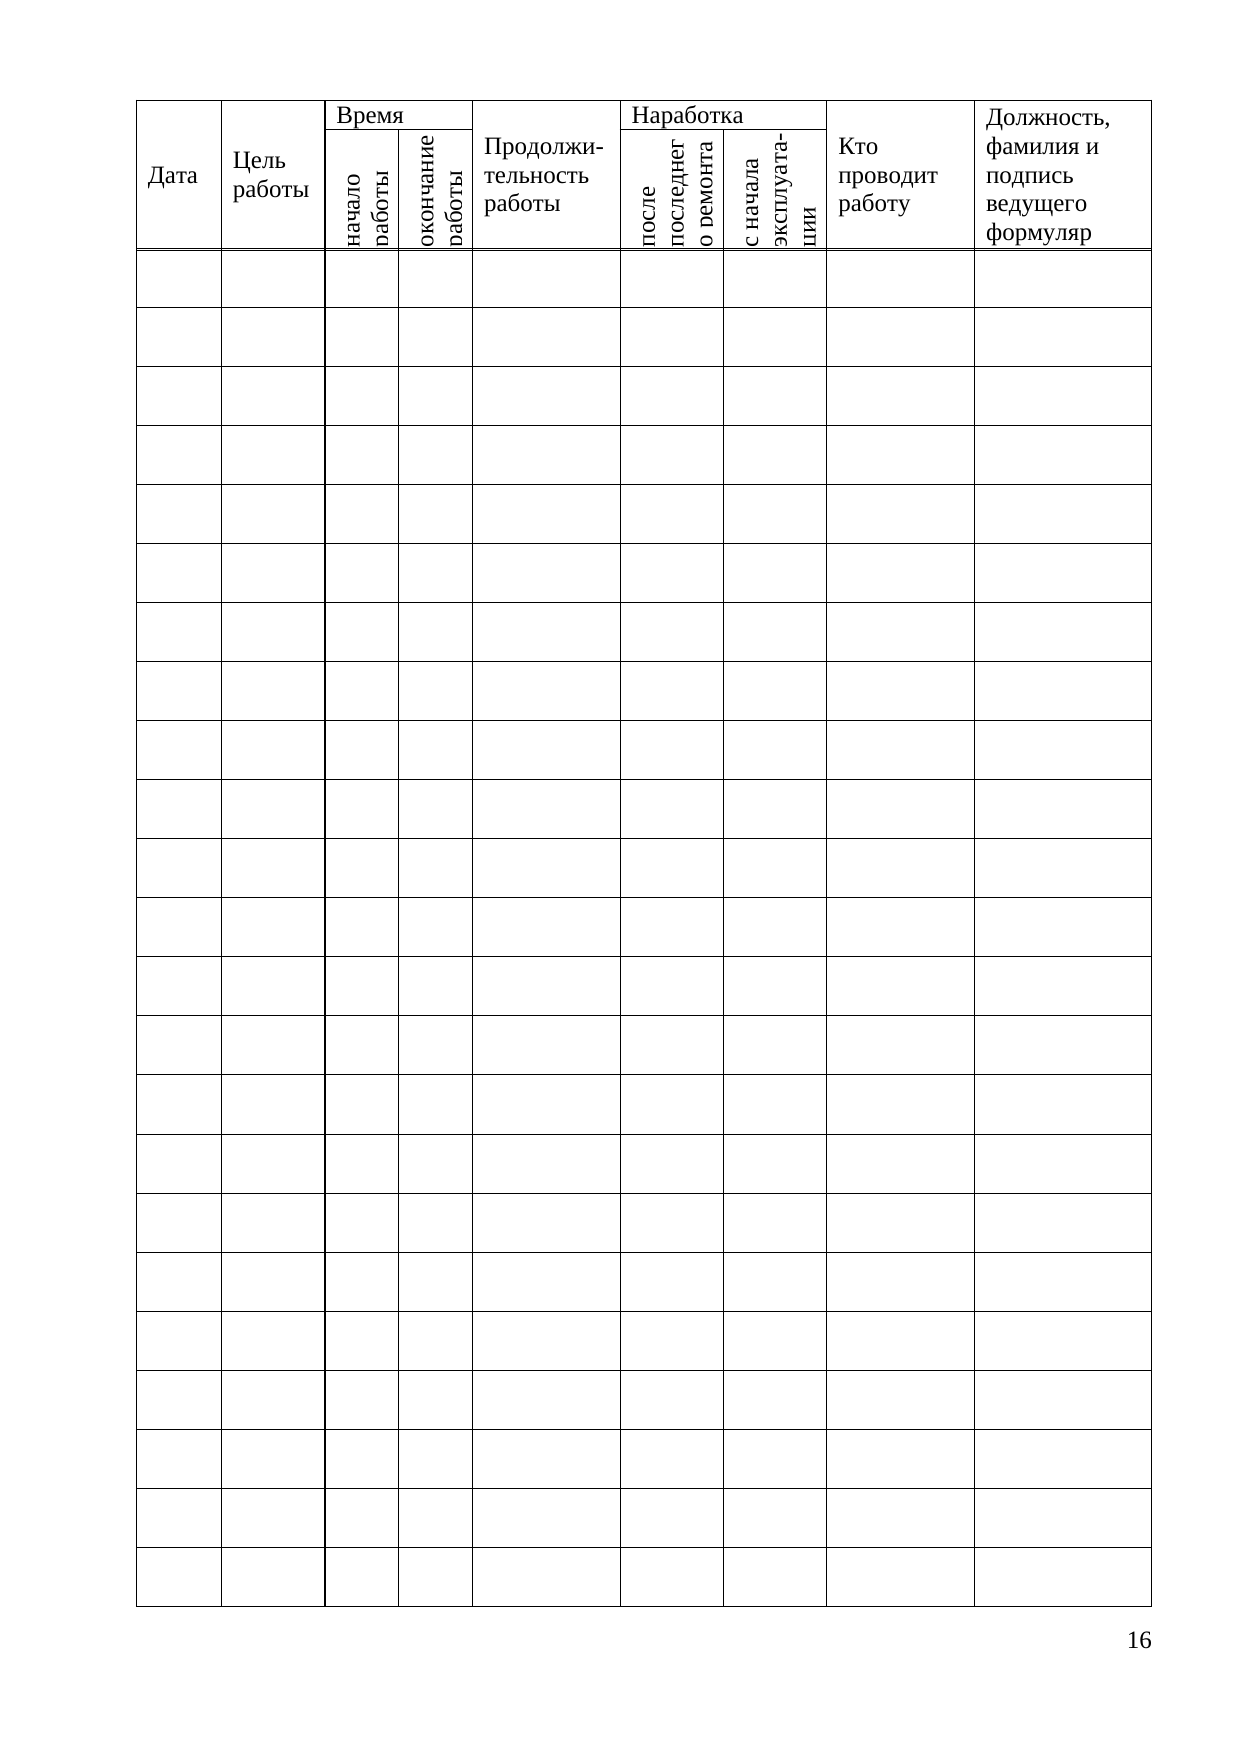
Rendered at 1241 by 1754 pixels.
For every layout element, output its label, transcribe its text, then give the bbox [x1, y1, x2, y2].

table_cell [137, 1548, 221, 1606]
table_cell [137, 426, 221, 484]
table_cell [399, 1312, 472, 1370]
table_cell [473, 957, 620, 1015]
table_cell [724, 603, 826, 661]
table_cell [399, 544, 472, 602]
table_cell [473, 367, 620, 425]
table_cell [222, 308, 324, 366]
table_cell [399, 780, 472, 838]
table_cell [326, 308, 398, 366]
table_cell [399, 839, 472, 897]
table_cell [621, 426, 723, 484]
table_cell [137, 367, 221, 425]
table_cell [399, 1371, 472, 1429]
table_cell [326, 1430, 398, 1488]
table_cell [473, 1312, 620, 1370]
table_cell [137, 1430, 221, 1488]
table_cell [621, 1489, 723, 1547]
table_cell [827, 1489, 974, 1547]
table_cell [222, 1489, 324, 1547]
table_cell [137, 251, 221, 307]
table_cell [827, 308, 974, 366]
table_cell [326, 898, 398, 956]
table_cell [621, 898, 723, 956]
table_cell [399, 1075, 472, 1133]
table_cell [473, 839, 620, 897]
table_cell [222, 1312, 324, 1370]
table_cell [621, 1371, 723, 1429]
table_cell [724, 898, 826, 956]
table_cell [827, 426, 974, 484]
table_cell [621, 780, 723, 838]
table_cell с начала эксплуата- ции [724, 130, 826, 247]
table_cell [399, 251, 472, 307]
table_cell [827, 898, 974, 956]
table_cell [621, 603, 723, 661]
table_header Цель работы [222, 101, 324, 247]
table_cell [222, 1016, 324, 1074]
table_cell [827, 1194, 974, 1252]
table_cell [724, 957, 826, 1015]
table_cell [621, 544, 723, 602]
table_cell [975, 662, 1151, 720]
table_cell [222, 898, 324, 956]
table_cell [137, 1253, 221, 1311]
table_cell [399, 426, 472, 484]
table_cell [827, 957, 974, 1015]
table_cell [222, 1371, 324, 1429]
table_cell [473, 1016, 620, 1074]
table_header Продолжи-тельность работы [473, 101, 620, 247]
table_cell [137, 544, 221, 602]
table_cell [326, 1253, 398, 1311]
table_cell [473, 1253, 620, 1311]
table_cell [399, 957, 472, 1015]
table_cell [724, 1548, 826, 1606]
table_cell [222, 485, 324, 543]
table_cell [137, 485, 221, 543]
table_cell после последнего ремонта [621, 130, 723, 247]
table_cell [473, 721, 620, 779]
table_cell [975, 1489, 1151, 1547]
table_header Наработка [621, 101, 826, 129]
table_cell [975, 1016, 1151, 1074]
table_cell [222, 662, 324, 720]
table_cell [399, 1430, 472, 1488]
table_cell [137, 1489, 221, 1547]
table_cell [399, 1253, 472, 1311]
table_cell [975, 1312, 1151, 1370]
table_cell [326, 1016, 398, 1074]
table_cell [724, 1312, 826, 1370]
table_cell [326, 1489, 398, 1547]
table_cell [975, 367, 1151, 425]
table_cell [399, 662, 472, 720]
table_cell [473, 1135, 620, 1192]
table_cell [827, 1548, 974, 1606]
table_cell [621, 839, 723, 897]
table_cell [827, 1016, 974, 1074]
table_cell начало работы [326, 130, 398, 247]
table_cell [724, 544, 826, 602]
table_cell [827, 603, 974, 661]
table_cell [326, 1548, 398, 1606]
table_cell [724, 1135, 826, 1192]
table_cell [975, 1371, 1151, 1429]
table_cell [724, 485, 826, 543]
table_cell [621, 1253, 723, 1311]
table_cell [399, 898, 472, 956]
table_cell [473, 1194, 620, 1252]
table_cell [473, 485, 620, 543]
table_cell [399, 603, 472, 661]
table_cell [724, 662, 826, 720]
table_cell [827, 251, 974, 307]
table_cell [724, 1489, 826, 1547]
table_cell [326, 957, 398, 1015]
table_cell [975, 839, 1151, 897]
table_cell [137, 839, 221, 897]
table_cell [326, 780, 398, 838]
table_cell [827, 839, 974, 897]
table_cell [724, 780, 826, 838]
table_cell [975, 603, 1151, 661]
table_cell [621, 1430, 723, 1488]
table_cell [621, 1135, 723, 1192]
table_cell [621, 1548, 723, 1606]
table_cell [222, 1075, 324, 1133]
table_cell [827, 1135, 974, 1192]
table_cell [399, 1135, 472, 1192]
table_cell [827, 1253, 974, 1311]
table_cell [399, 367, 472, 425]
table_cell [827, 544, 974, 602]
table_cell [137, 1371, 221, 1429]
table_cell [827, 1075, 974, 1133]
table_cell [827, 1430, 974, 1488]
table_cell [326, 1371, 398, 1429]
table_cell [975, 1194, 1151, 1252]
table_cell [137, 1075, 221, 1133]
table_cell [621, 662, 723, 720]
table_cell [222, 957, 324, 1015]
table_cell [473, 1548, 620, 1606]
table_cell [473, 544, 620, 602]
table_cell [621, 251, 723, 307]
table_cell [975, 1135, 1151, 1192]
table_cell [621, 1194, 723, 1252]
table_cell [137, 308, 221, 366]
table_header Должность, фамилия и подпись ведущего формуляр [975, 101, 1151, 247]
table_cell [827, 485, 974, 543]
table_cell [473, 308, 620, 366]
table_cell [326, 426, 398, 484]
table_cell [326, 721, 398, 779]
table_cell окончание работы [399, 130, 472, 247]
table_cell [326, 662, 398, 720]
table_cell [975, 308, 1151, 366]
table_cell [975, 544, 1151, 602]
table_cell [137, 662, 221, 720]
table_cell [222, 1194, 324, 1252]
table_cell [137, 603, 221, 661]
table_cell [827, 721, 974, 779]
table_cell [827, 1371, 974, 1429]
table_cell [975, 721, 1151, 779]
table_cell [473, 1489, 620, 1547]
table_cell [724, 1371, 826, 1429]
table_cell [137, 1016, 221, 1074]
table_cell [724, 1075, 826, 1133]
table_cell [222, 1135, 324, 1192]
table_cell [137, 1135, 221, 1192]
table_header Дата [137, 101, 221, 247]
table_cell [827, 780, 974, 838]
table_cell [473, 251, 620, 307]
table_cell [621, 957, 723, 1015]
table_cell [473, 426, 620, 484]
table_cell [399, 485, 472, 543]
table_header Кто проводит работу [827, 101, 974, 247]
table_cell [621, 367, 723, 425]
table_cell [326, 1135, 398, 1192]
table_cell [326, 1075, 398, 1133]
table_cell [137, 957, 221, 1015]
table_cell [975, 1430, 1151, 1488]
table_cell [399, 1016, 472, 1074]
table_cell [975, 251, 1151, 307]
table_cell [326, 251, 398, 307]
table_cell [975, 898, 1151, 956]
table_cell [326, 1312, 398, 1370]
table_cell [399, 721, 472, 779]
table_cell [222, 367, 324, 425]
table_cell [326, 544, 398, 602]
table_cell [222, 251, 324, 307]
table_cell [222, 603, 324, 661]
table_cell [975, 1075, 1151, 1133]
table_cell [473, 780, 620, 838]
table_cell [222, 721, 324, 779]
table_cell [724, 1430, 826, 1488]
table_cell [827, 367, 974, 425]
table_cell [326, 485, 398, 543]
table_cell [621, 1075, 723, 1133]
table_cell [137, 1312, 221, 1370]
table_cell [399, 1548, 472, 1606]
table_cell [326, 603, 398, 661]
table_cell [827, 1312, 974, 1370]
table_cell [975, 1253, 1151, 1311]
table_cell [473, 1430, 620, 1488]
table_cell [473, 1371, 620, 1429]
table_header Время [326, 101, 472, 129]
table_cell [724, 839, 826, 897]
table_cell [222, 426, 324, 484]
table_cell [473, 662, 620, 720]
table_cell [621, 1016, 723, 1074]
table_cell [724, 1194, 826, 1252]
table_cell [724, 367, 826, 425]
table_cell [621, 308, 723, 366]
table_cell [975, 426, 1151, 484]
table_cell [724, 308, 826, 366]
table_cell [326, 1194, 398, 1252]
table_cell [724, 251, 826, 307]
table_cell [975, 485, 1151, 543]
table_cell [222, 1253, 324, 1311]
table_cell [473, 898, 620, 956]
table_cell [137, 721, 221, 779]
table_cell [222, 1430, 324, 1488]
table_cell [473, 603, 620, 661]
table_cell [724, 426, 826, 484]
table_cell [326, 839, 398, 897]
table_cell [724, 721, 826, 779]
table_cell [222, 780, 324, 838]
table_cell [399, 1194, 472, 1252]
table_cell [399, 308, 472, 366]
table_cell [326, 367, 398, 425]
table_cell [137, 898, 221, 956]
table_cell [621, 721, 723, 779]
table_cell [473, 1075, 620, 1133]
table_cell [724, 1016, 826, 1074]
table_cell [222, 544, 324, 602]
table_cell [827, 662, 974, 720]
table_cell [222, 839, 324, 897]
table_cell [621, 1312, 723, 1370]
table_cell [137, 1194, 221, 1252]
table_cell [975, 1548, 1151, 1606]
table_cell [137, 780, 221, 838]
table_cell [222, 1548, 324, 1606]
table_cell [399, 1489, 472, 1547]
table_cell [724, 1253, 826, 1311]
table_cell [621, 485, 723, 543]
table_cell [975, 780, 1151, 838]
table_cell [975, 957, 1151, 1015]
